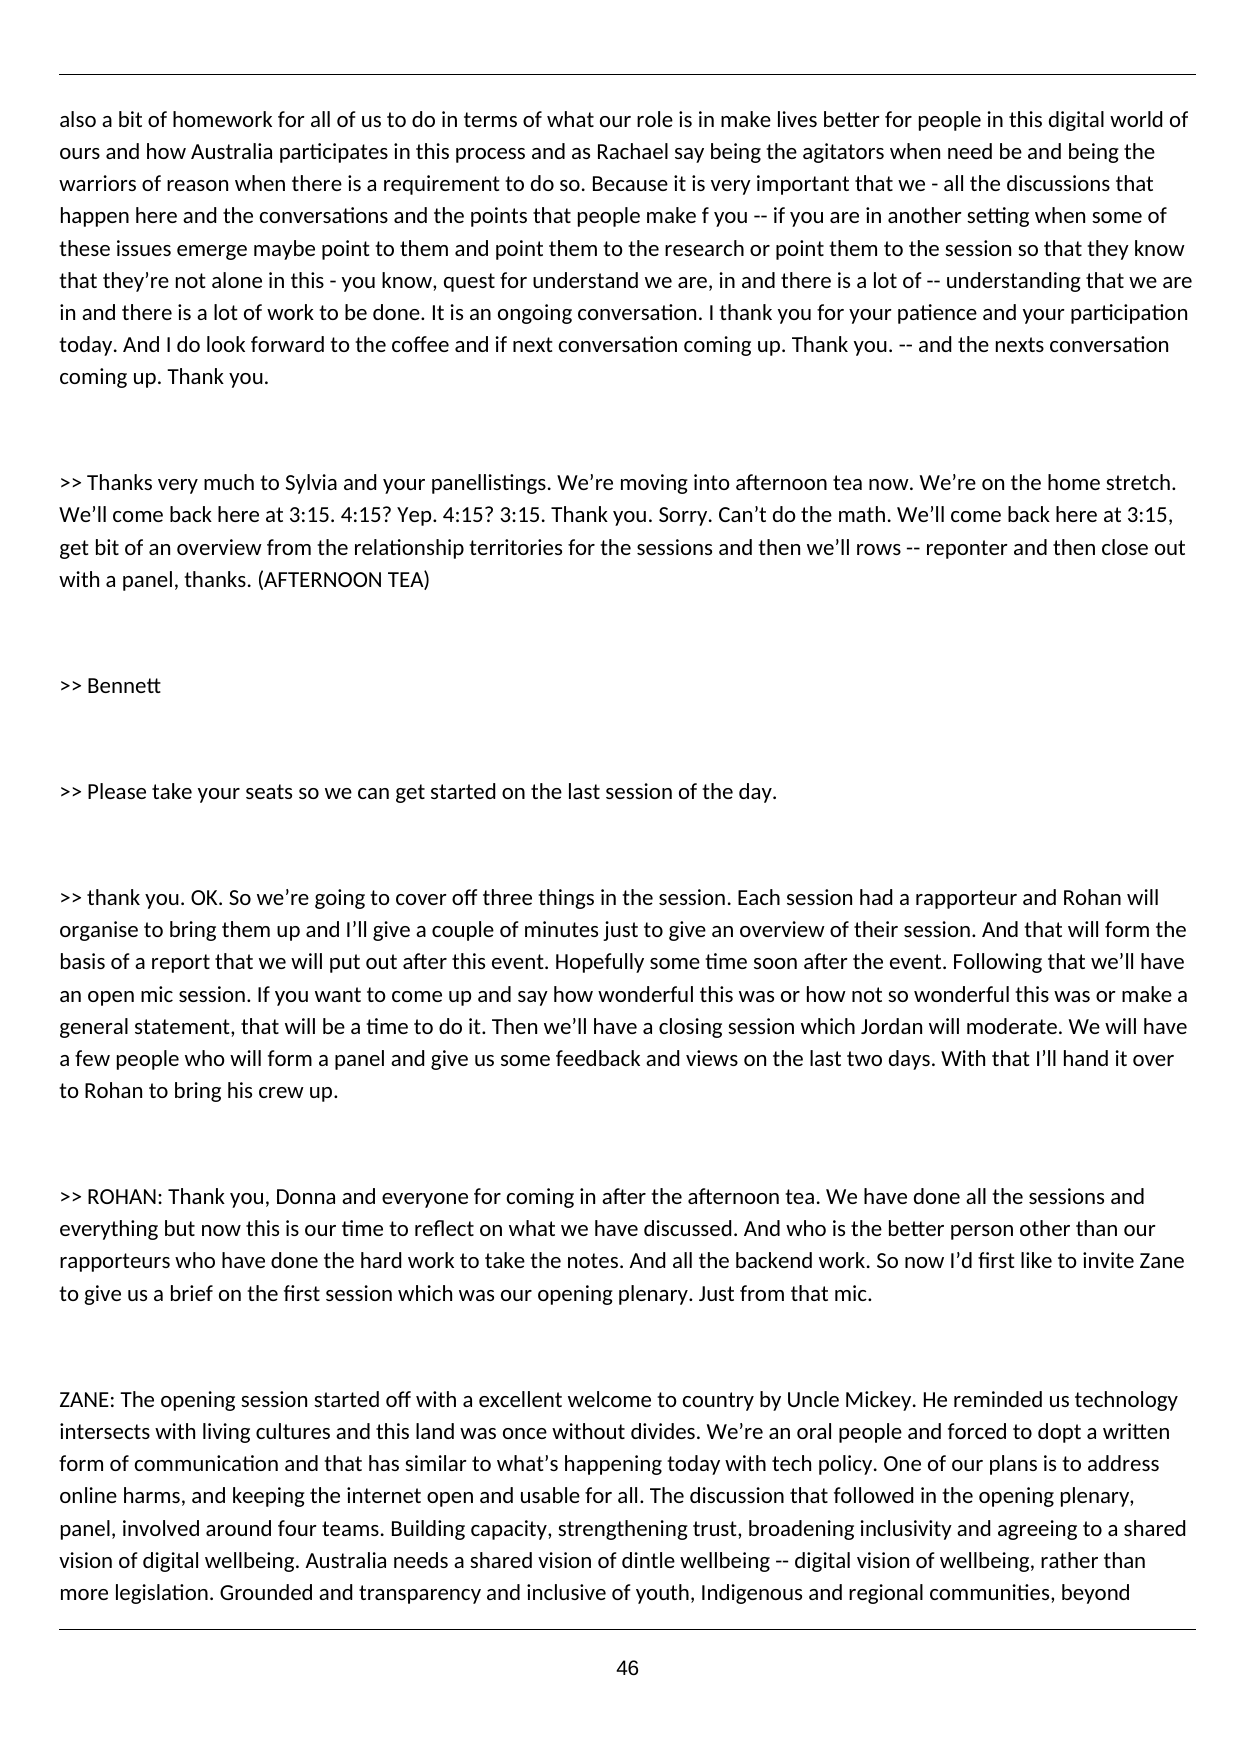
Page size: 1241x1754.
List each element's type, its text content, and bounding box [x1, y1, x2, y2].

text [59, 105, 1196, 390]
text >> Please take your seats so we can get started on the last session of the day. [59, 777, 1196, 805]
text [59, 1385, 1196, 1606]
text >> Bennett [59, 671, 1196, 699]
text >> ROHAN: Thank you, Donna and everyone for coming in after the afternoon tea. We have done all the sessions and everything but now this is our time to reflect on what we have discussed. And who is the better person other than our rapporteurs who have done the hard work to take the notes. And all the backend work. So now I’d first like to invite Zane to give us a brief on the first session which was our opening plenary. Just from that mic. [59, 1182, 1196, 1307]
text >> thank you. OK. So we’re going to cover off three things in the session. Each session had a rapporteur and Rohan will organise to bring them up and I’ll give a couple of minutes just to give an overview of their session. And that will form the basis of a report that we will put out after this event. Hopefully some time soon after the event. Following that we’ll have an open mic session. If you want to come up and say how wonderful this was or how not so wonderful this was or make a general statement, that will be a time to do it. Then we’ll have a closing session which Jordan will moderate. We will have a few people who will form a panel and give us some feedback and views on the last two days. With that I’ll hand it over to Rohan to bring his crew up. [59, 883, 1196, 1104]
text >> Thanks very much to Sylvia and your panellistings. We’re moving into afternoon tea now. We’re on the home stretch. We’ll come back here at 3:15. 4:15? Yep. 4:15? 3:15. Thank you. Sorry. Can’t do the math. We’ll come back here at 3:15, get bit of an overview from the relationship territories for the sessions and then we’ll rows -- reponter and then close out with a panel, thanks. (AFTERNOON TEA) [59, 468, 1196, 593]
